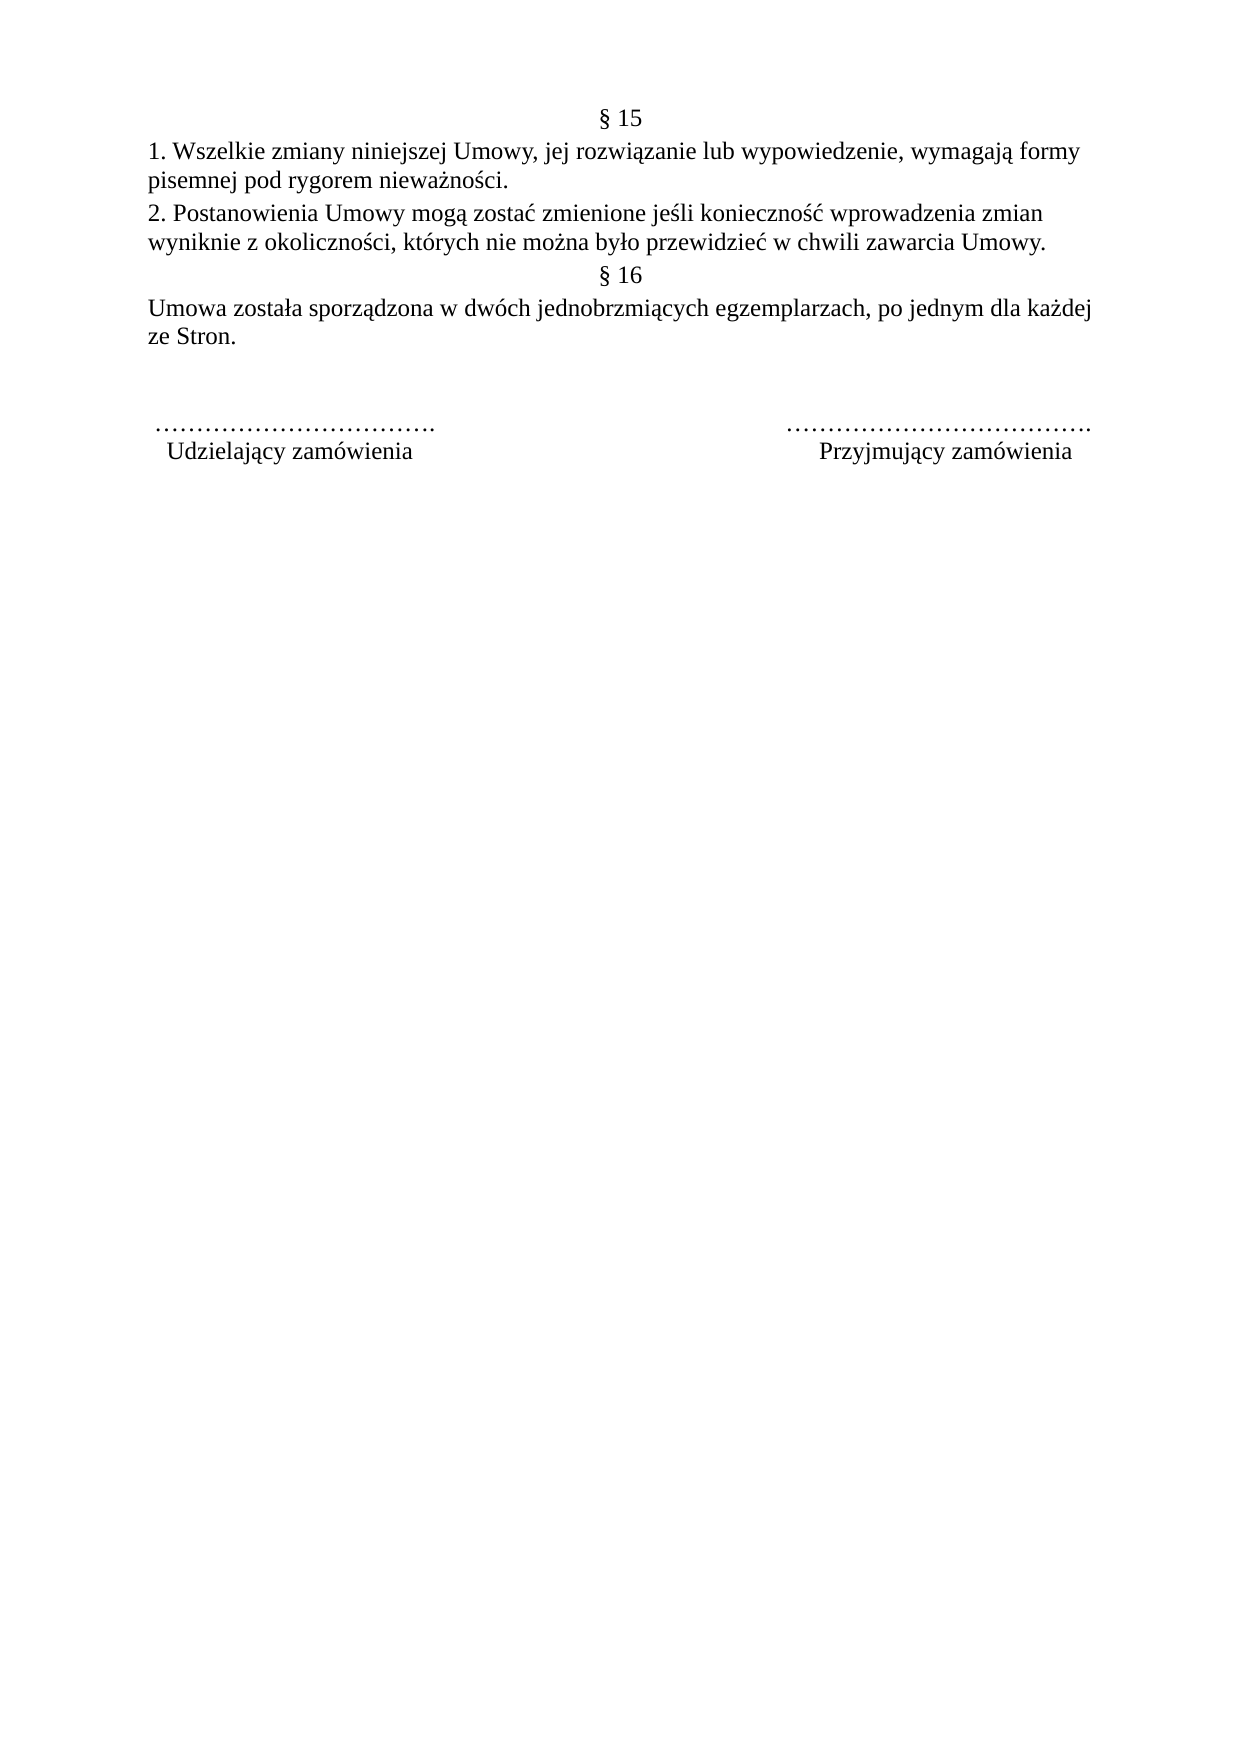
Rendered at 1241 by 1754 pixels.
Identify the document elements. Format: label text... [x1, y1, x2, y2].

text 2. Postanowienia Umowy mogą zostać zmienione jeśli konieczność wprowadzenia zmian wyniknie z okoliczności, których nie można było przewidzieć w chwili zawarcia Umowy. [148, 198, 1093, 256]
text Umowa została sporządzona w dwóch jednobrzmiących egzemplarzach, po jednym dla każdej ze Stron. [148, 293, 1093, 350]
text § 16 [148, 260, 1093, 288]
text 1. Wszelkie zmiany niniejszej Umowy, jej rozwiązanie lub wypowiedzenie, wymagają formy pisemnej pod rygorem nieważności. [148, 136, 1093, 194]
text Udzielający zamówienia Przyjmujący zamówienia [148, 436, 1093, 465]
text ……………………………. ………………………………. [148, 408, 1093, 436]
text § 15 [148, 103, 1093, 132]
